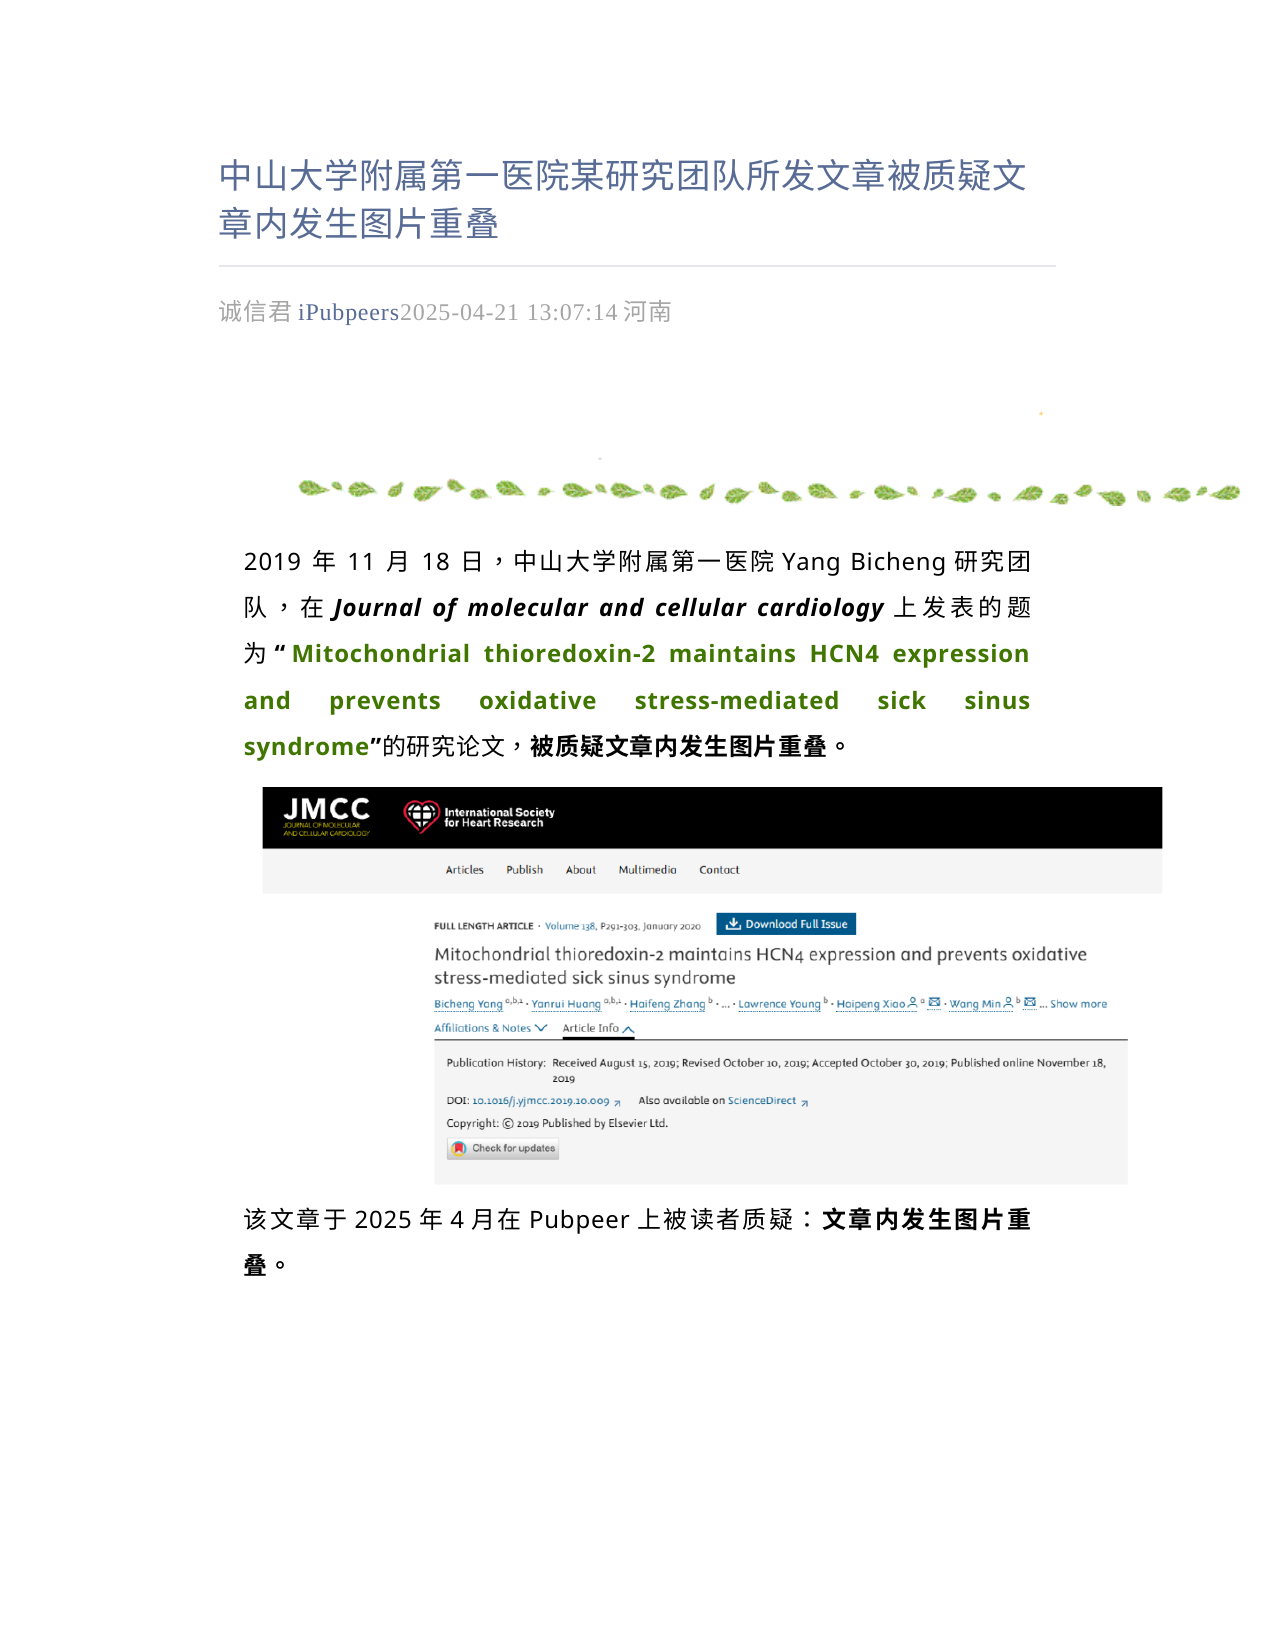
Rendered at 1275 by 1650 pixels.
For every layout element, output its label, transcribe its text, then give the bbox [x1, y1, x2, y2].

title 中山大学附属第一医院某研究团队所发文章被质疑文章内发生图片重叠 [219, 150, 1056, 265]
list 诚信君iPubpeers2025-04-21 13:07:14河南 [219, 287, 1056, 327]
picture [262, 342, 1271, 506]
text 该文章于2025年4月在Pubpeer上被读者质疑：文章内发生图片重叠。 [244, 1189, 1031, 1282]
text 2019 年 11 月 18 日，中山大学附属第一医院Yang Bicheng 研究团队，在Journal of molecular and cellular cardiology上发表的题为“Mitochondrial thioredoxin-2 maintains HCN4 expression and prevents oxidative stress-mediated sick sinus syndrome”的研究论文，被质疑文章内发生图片重叠。 [244, 531, 1031, 763]
picture [262, 787, 1163, 1189]
